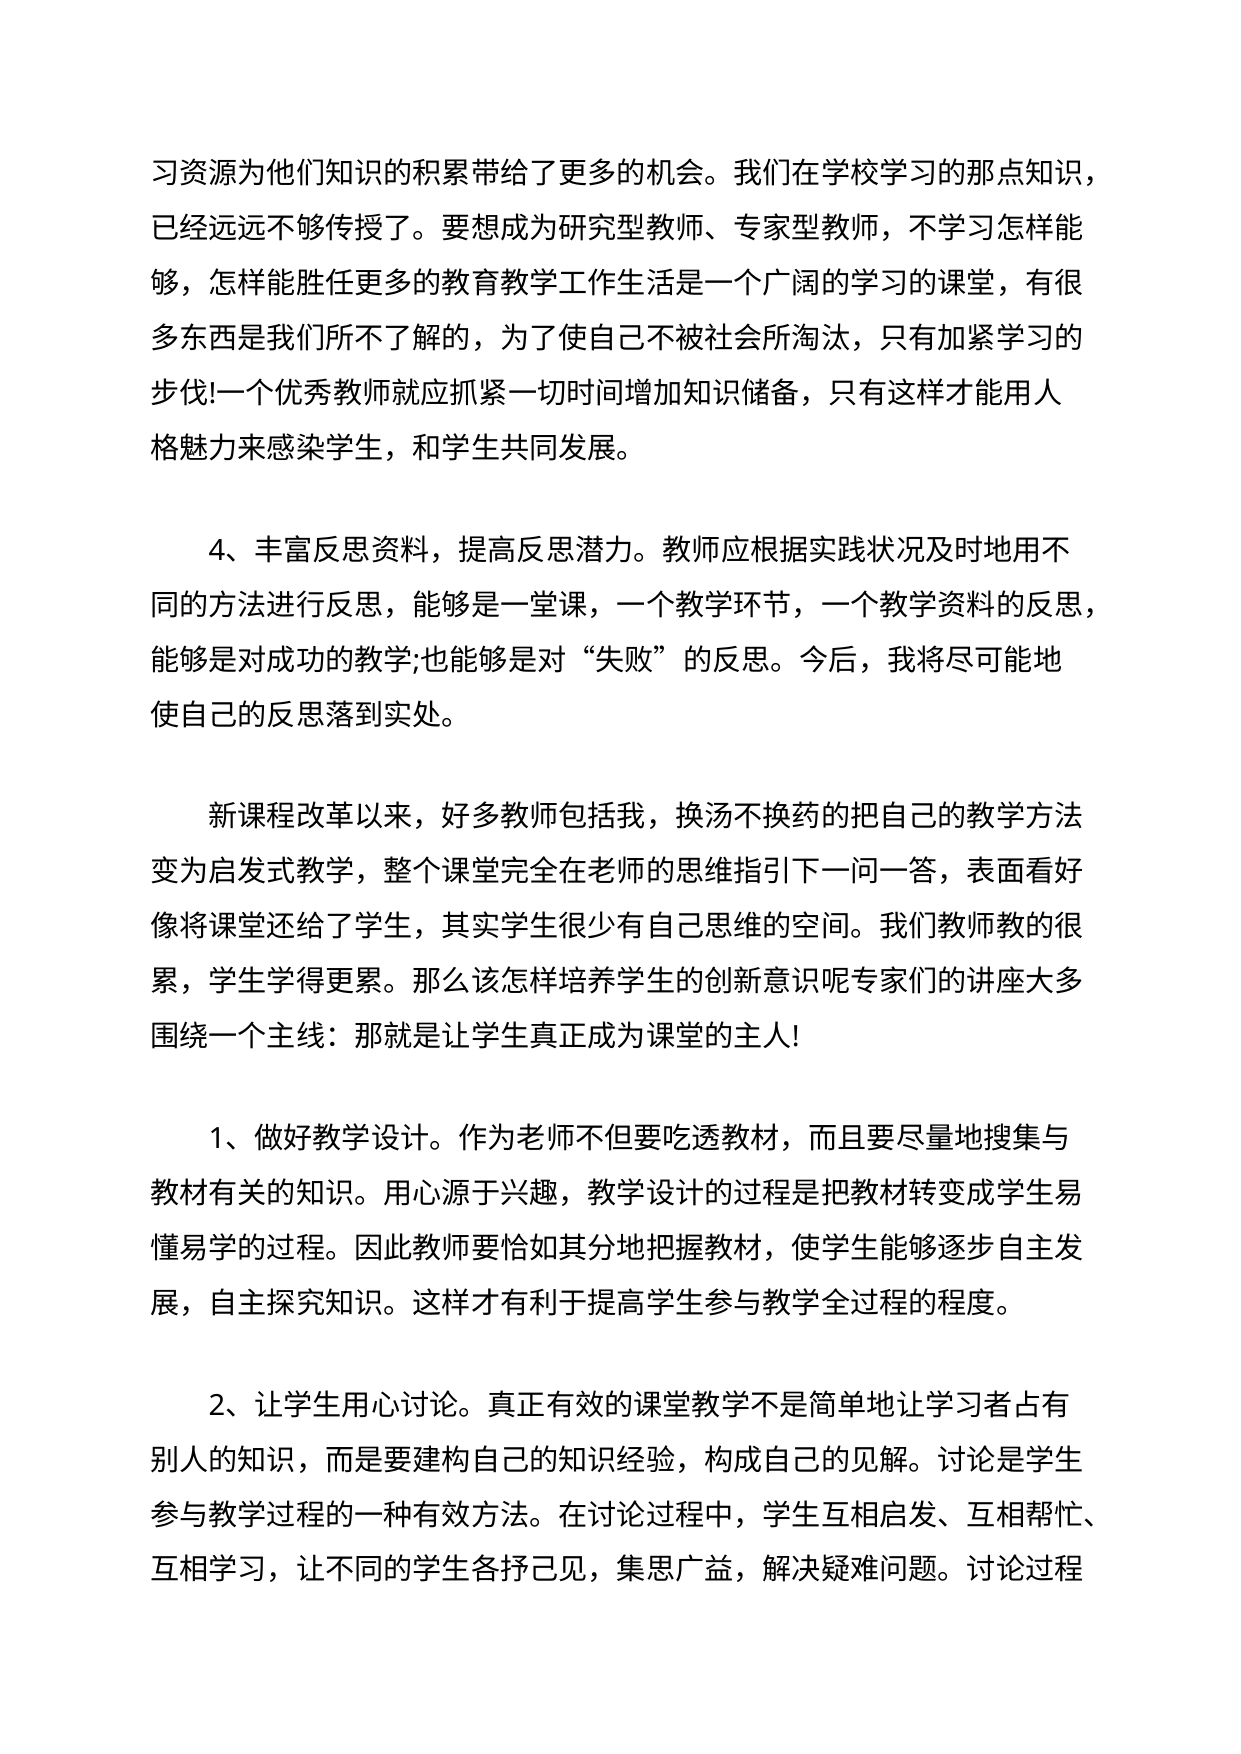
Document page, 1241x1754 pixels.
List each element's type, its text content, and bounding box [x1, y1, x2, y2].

text 新课程改革以来，好多教师包括我，换汤不换药的把自己的教学方法变为启发式教学，整个课堂完全在老师的思维指引下一问一答，表面看好像将课堂还给了学生，其实学生很少有自己思维的空间。我们教师教的很累，学生学得更累。那么该怎样培养学生的创新意识呢专家们的讲座大多围绕一个主线：那就是让学生真正成为课堂的主人! [150, 793, 1090, 1055]
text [150, 1381, 1090, 1588]
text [150, 150, 1090, 467]
text 4、丰富反思资料，提高反思潜力。教师应根据实践状况及时地用不同的方法进行反思，能够是一堂课，一个教学环节，一个教学资料的反思，能够是对成功的教学;也能够是对“失败”的反思。今后，我将尽可能地使自己的反思落到实处。 [150, 526, 1090, 733]
text 1、做好教学设计。作为老师不但要吃透教材，而且要尽量地搜集与教材有关的知识。用心源于兴趣，教学设计的过程是把教材转变成学生易懂易学的过程。因此教师要恰如其分地把握教材，使学生能够逐步自主发展，自主探究知识。这样才有利于提高学生参与教学全过程的程度。 [150, 1114, 1090, 1322]
